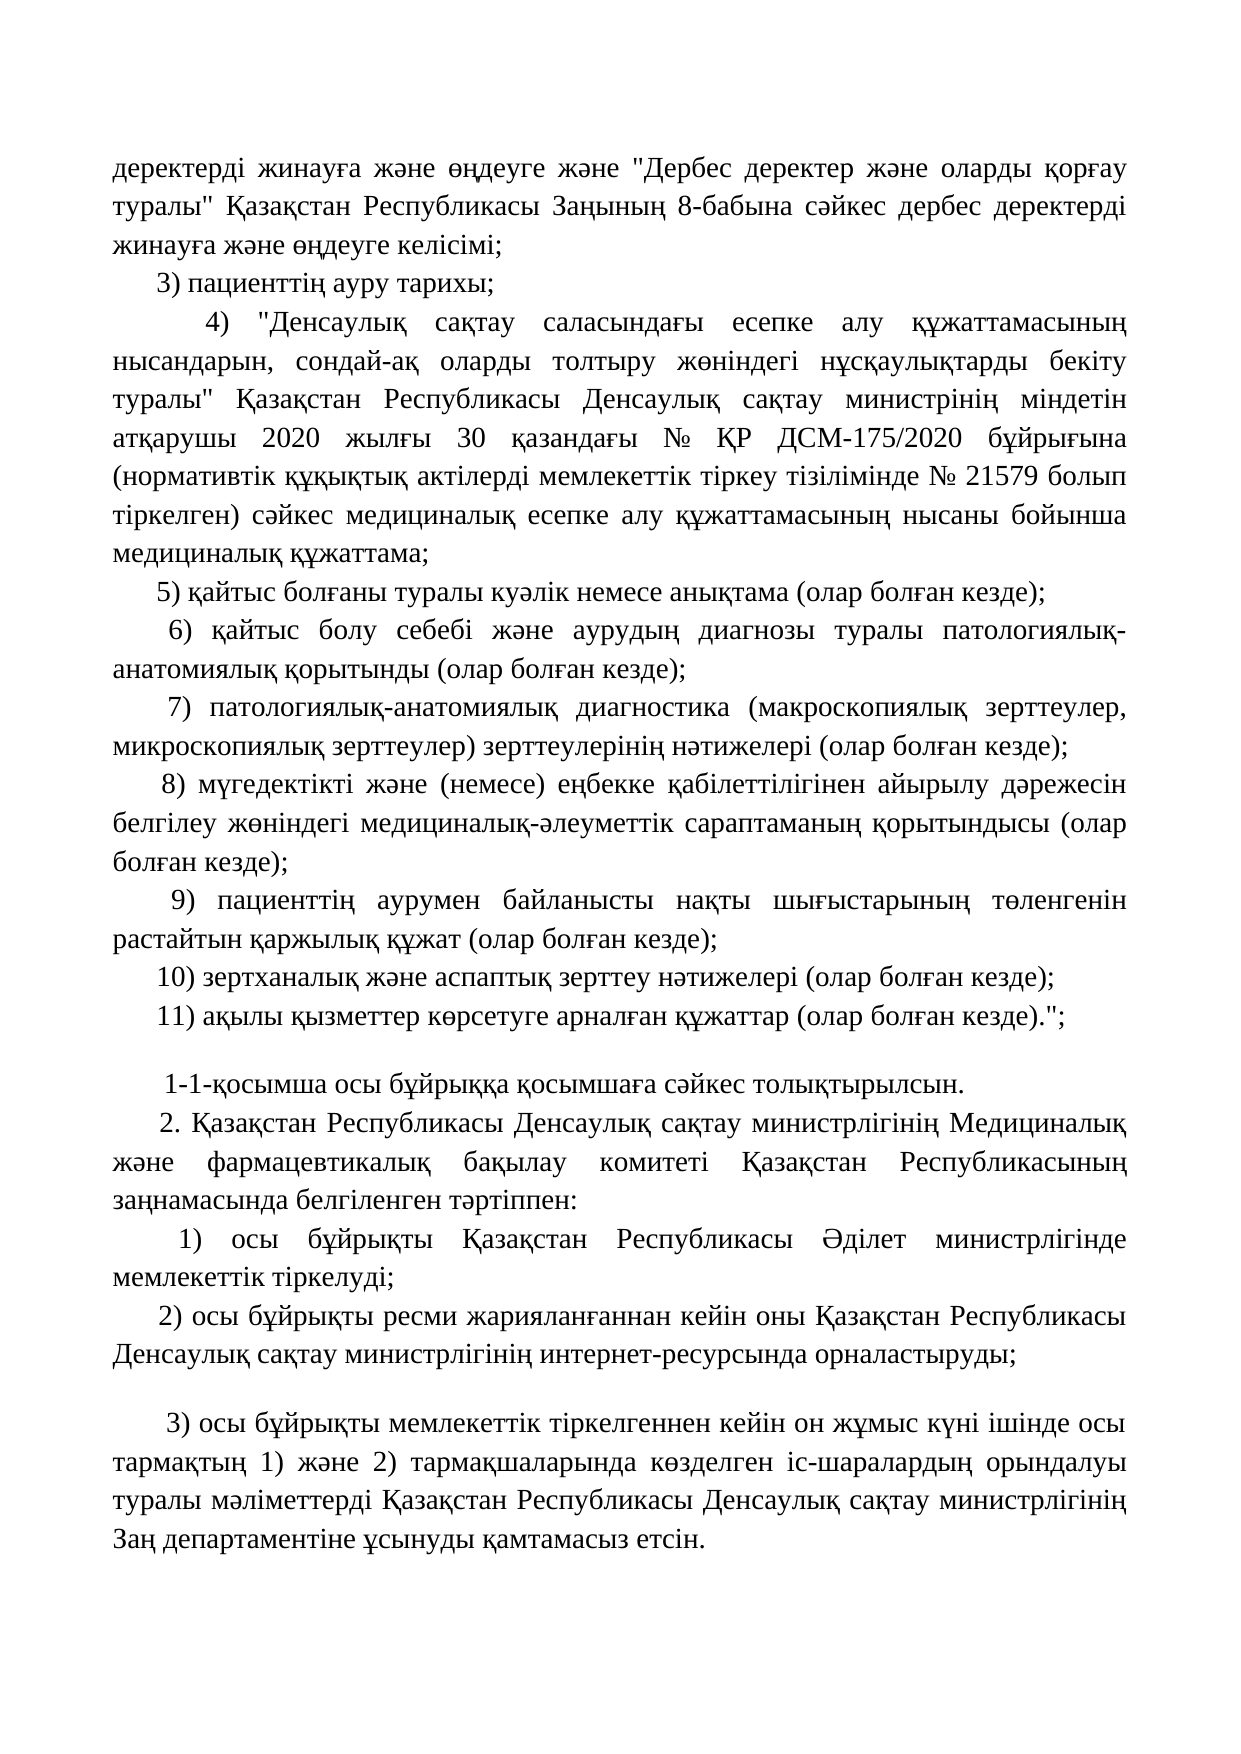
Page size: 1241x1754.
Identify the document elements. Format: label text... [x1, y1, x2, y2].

text 9) пациенттің аурумен байланысты нақты шығыстарының төленгенін растайтын қаржылық құжат (олар болған кезде); [112, 882, 1128, 954]
text 1-1-қосымша осы бұйрыққа қосымшаға сәйкес толықтырылсын. [112, 1067, 1128, 1100]
text 7) патологиялық-анатомиялық диагностика (макроскопиялық зерттеулер, микроскопиялық зерттеулер) зерттеулерінің нәтижелері (олар болған кезде); [112, 689, 1128, 762]
text 8) мүгедектікті және (немесе) еңбекке қабілеттілігінен айырылу дәрежесін белгілеу жөніндегі медициналық-әлеуметтік сараптаманың қорытындысы (олар болған кезде); [112, 767, 1128, 877]
text 5) қайтыс болғаны туралы куәлік немесе анықтама (олар болған кезде); [112, 574, 1128, 607]
text 2. Қазақстан Республикасы Денсаулық сақтау министрлігінің Медициналық және фармацевтикалық бақылау комитеті Қазақстан Республикасының заңнамасында белгіленген тәртіппен: [112, 1105, 1128, 1216]
text 6) қайтыс болу себебі және аурудың диагнозы туралы патологиялық-анатомиялық қорытынды (олар болған кезде); [112, 612, 1128, 684]
text 4) "Денсаулық сақтау саласындағы есепке алу құжаттамасының нысандарын, сондай-ақ оларды толтыру жөніндегі нұсқаулықтарды бекіту туралы" Қазақстан Республикасы Денсаулық сақтау министрінің міндетін атқарушы 2020 жылғы 30 қазандағы № ҚР ДСМ-175/2020 бұйрығына (нормативтік құқықтық актілерді мемлекеттік тіркеу тізілімінде № 21579 болып тіркелген) сәйкес медициналық есепке алу құжаттамасының нысаны бойынша медициналық құжаттама; [112, 304, 1128, 569]
text 1) осы бұйрықты Қазақстан Республикасы Әділет министрлігінде мемлекеттік тіркелуді; [112, 1221, 1128, 1293]
text 3) осы бұйрықты мемлекеттік тіркелгеннен кейін он жұмыс күні ішінде осы тармақтың 1) және 2) тармақшаларында көзделген іс-шаралардың орындалуы туралы мәліметтерді Қазақстан Республикасы Денсаулық сақтау министрлігінің Заң департаментіне ұсынуды қамтамасыз етсін. [112, 1405, 1128, 1554]
text 11) ақылы қызметтер көрсетуге арналған құжаттар (олар болған кезде)."; [112, 998, 1128, 1031]
text 10) зертханалық және аспаптық зерттеу нәтижелері (олар болған кезде); [112, 959, 1128, 993]
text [112, 150, 1128, 261]
text 2) осы бұйрықты ресми жарияланғаннан кейін оны Қазақстан Республикасы Денсаулық сақтау министрлігінің интернет-ресурсында орналастыруды; [112, 1298, 1128, 1370]
text 3) пациенттің ауру тарихы; [112, 266, 1128, 299]
